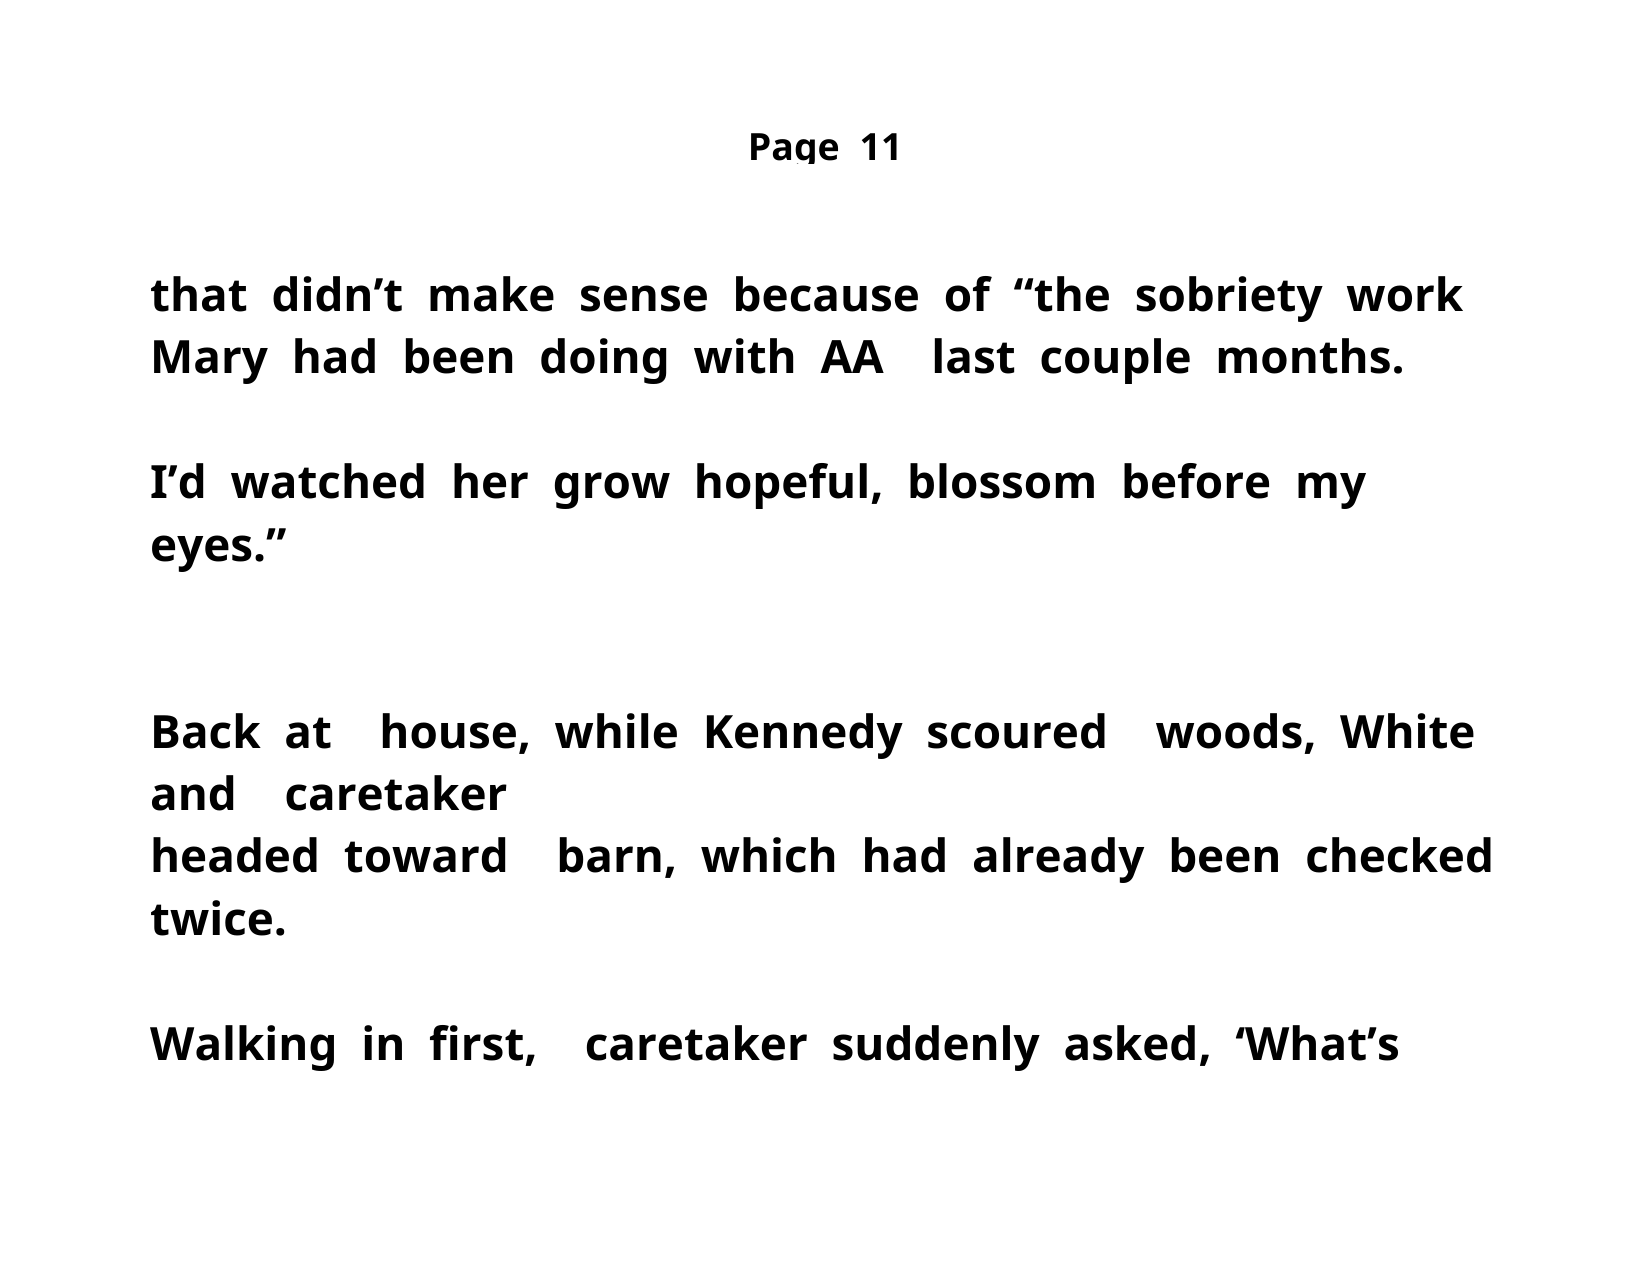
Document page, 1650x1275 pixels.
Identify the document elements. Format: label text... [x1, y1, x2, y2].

text that didn’t make sense because of “the sobriety work Mary had been doing with AA last couple months. [150, 262, 1500, 387]
text headed toward barn, which had already been checked twice. [150, 824, 1500, 949]
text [150, 1011, 1500, 1073]
text Back at house, while Kennedy scoured woods, White and caretaker [150, 699, 1500, 824]
text I’d watched her grow hopeful, blossom before my eyes.” [150, 449, 1500, 574]
